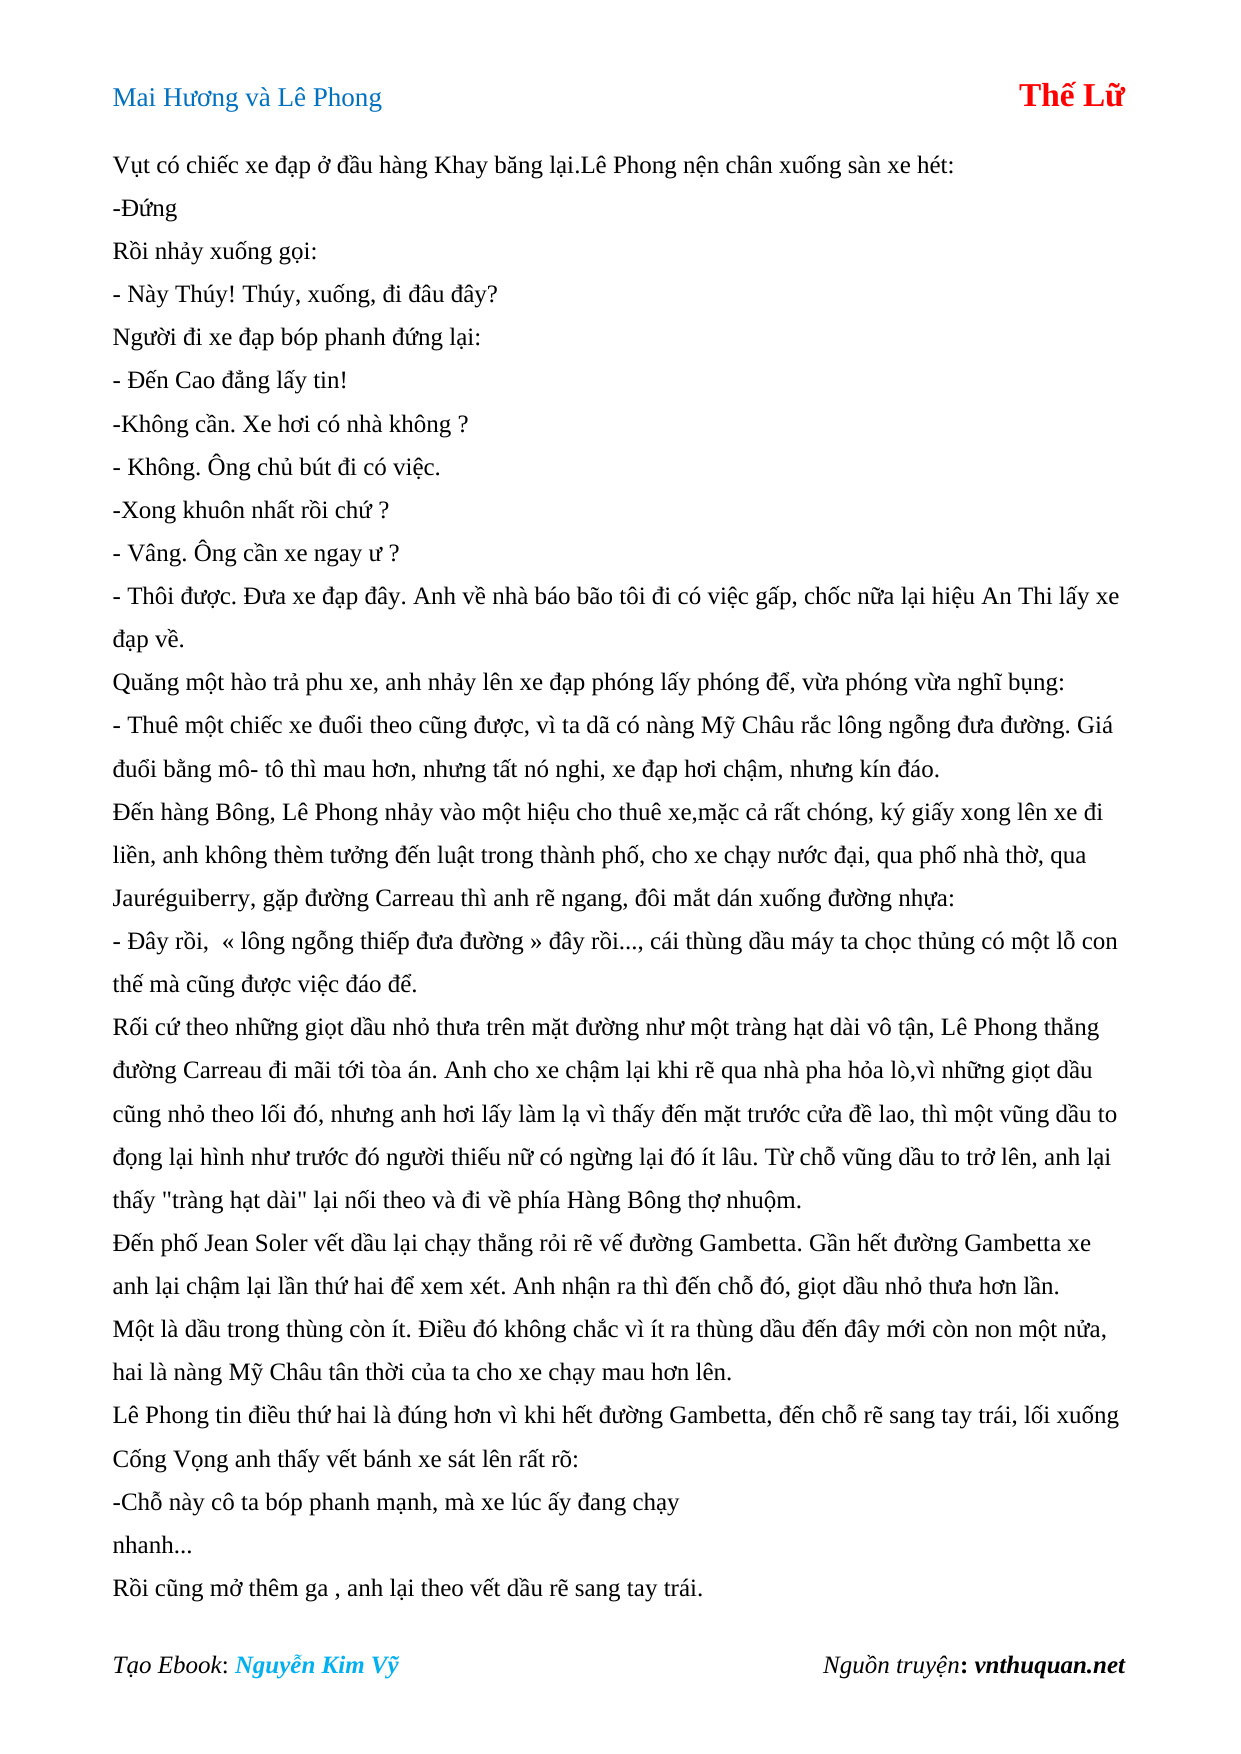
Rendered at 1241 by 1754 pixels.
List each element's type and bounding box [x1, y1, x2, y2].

text [112, 150, 1128, 1602]
